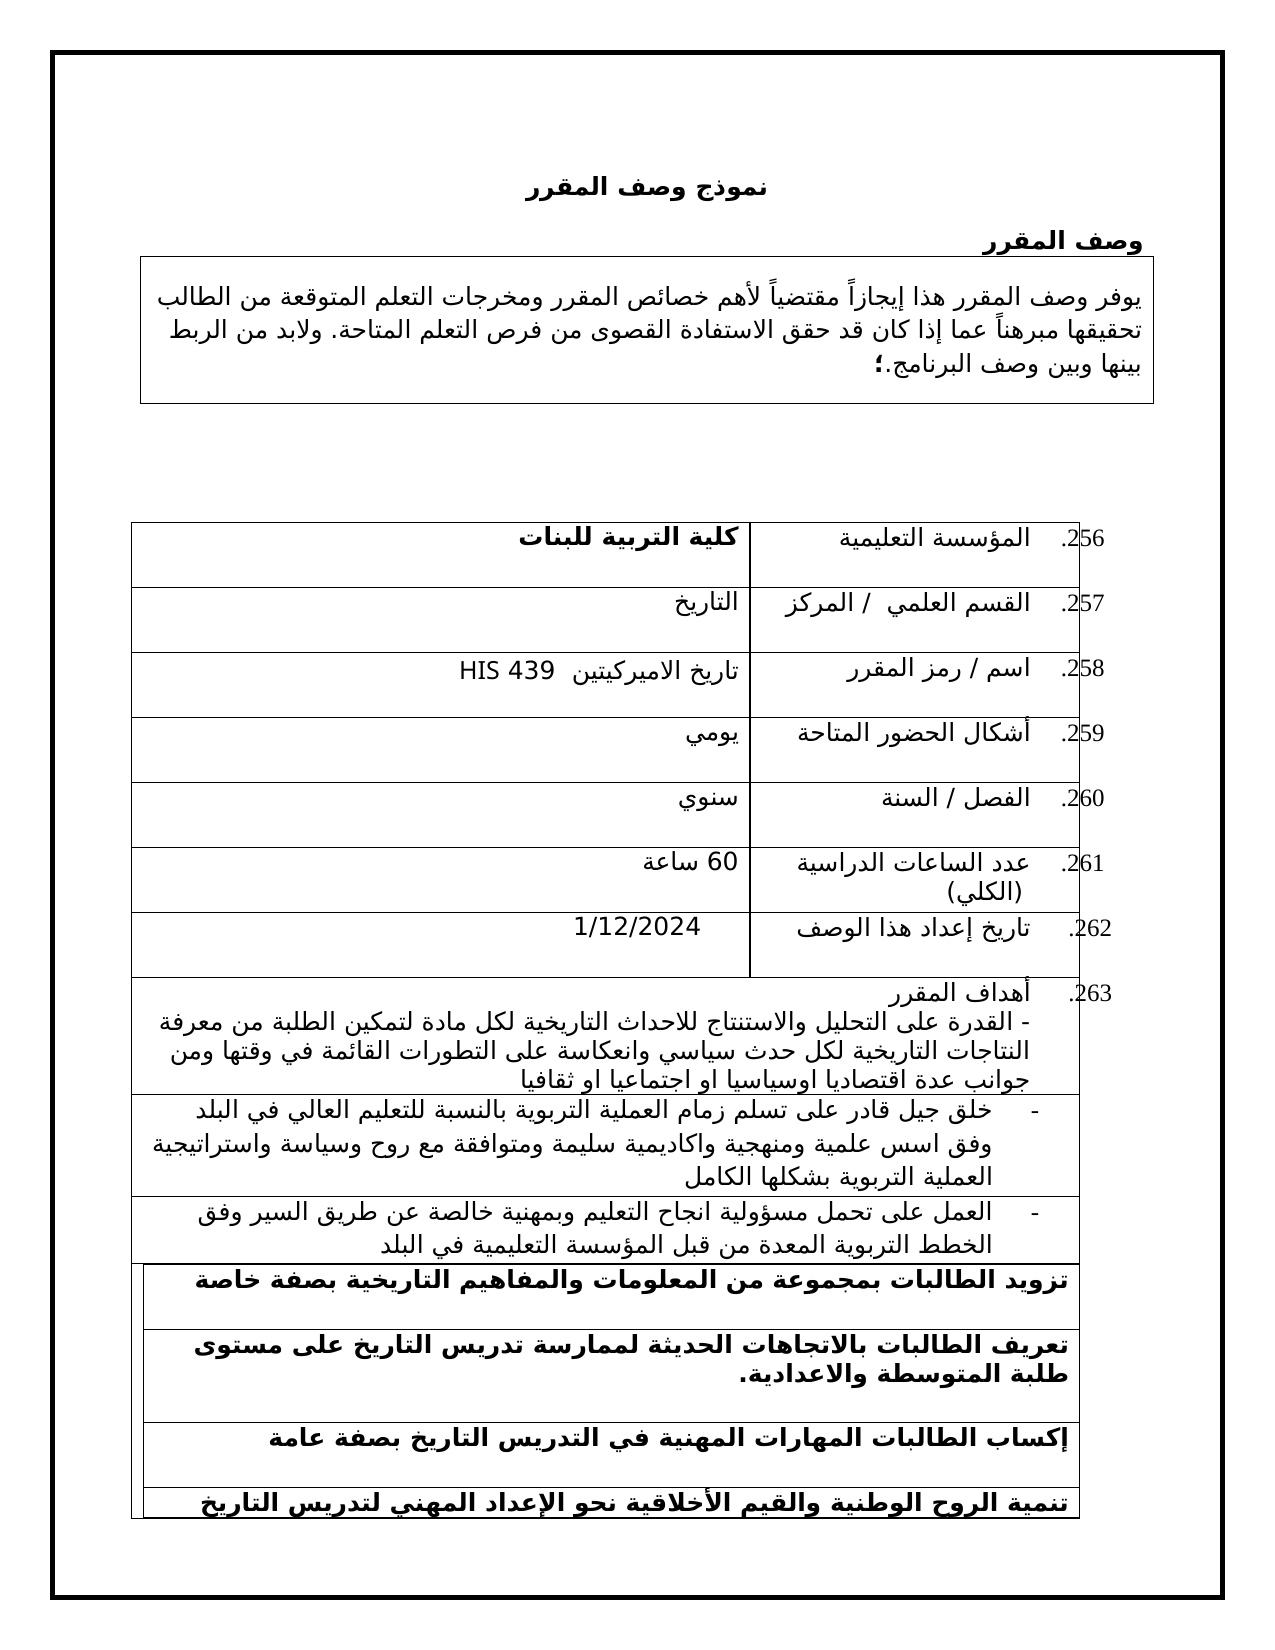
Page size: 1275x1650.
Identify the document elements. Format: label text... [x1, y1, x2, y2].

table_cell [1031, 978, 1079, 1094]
text وصف المقرر [150, 227, 1144, 256]
text نموذج وصف المقرر [150, 172, 1144, 202]
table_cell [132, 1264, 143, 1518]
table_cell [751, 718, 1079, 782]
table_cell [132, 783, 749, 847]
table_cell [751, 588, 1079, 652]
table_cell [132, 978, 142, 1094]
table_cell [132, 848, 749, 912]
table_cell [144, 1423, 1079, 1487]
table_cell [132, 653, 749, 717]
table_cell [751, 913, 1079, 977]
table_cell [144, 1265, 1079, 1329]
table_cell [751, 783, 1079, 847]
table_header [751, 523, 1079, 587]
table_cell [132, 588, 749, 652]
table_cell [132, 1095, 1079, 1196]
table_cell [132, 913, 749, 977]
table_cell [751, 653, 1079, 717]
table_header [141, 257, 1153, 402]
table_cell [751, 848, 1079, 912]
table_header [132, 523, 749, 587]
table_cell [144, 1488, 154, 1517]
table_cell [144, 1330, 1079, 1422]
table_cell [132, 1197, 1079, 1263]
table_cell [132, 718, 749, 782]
